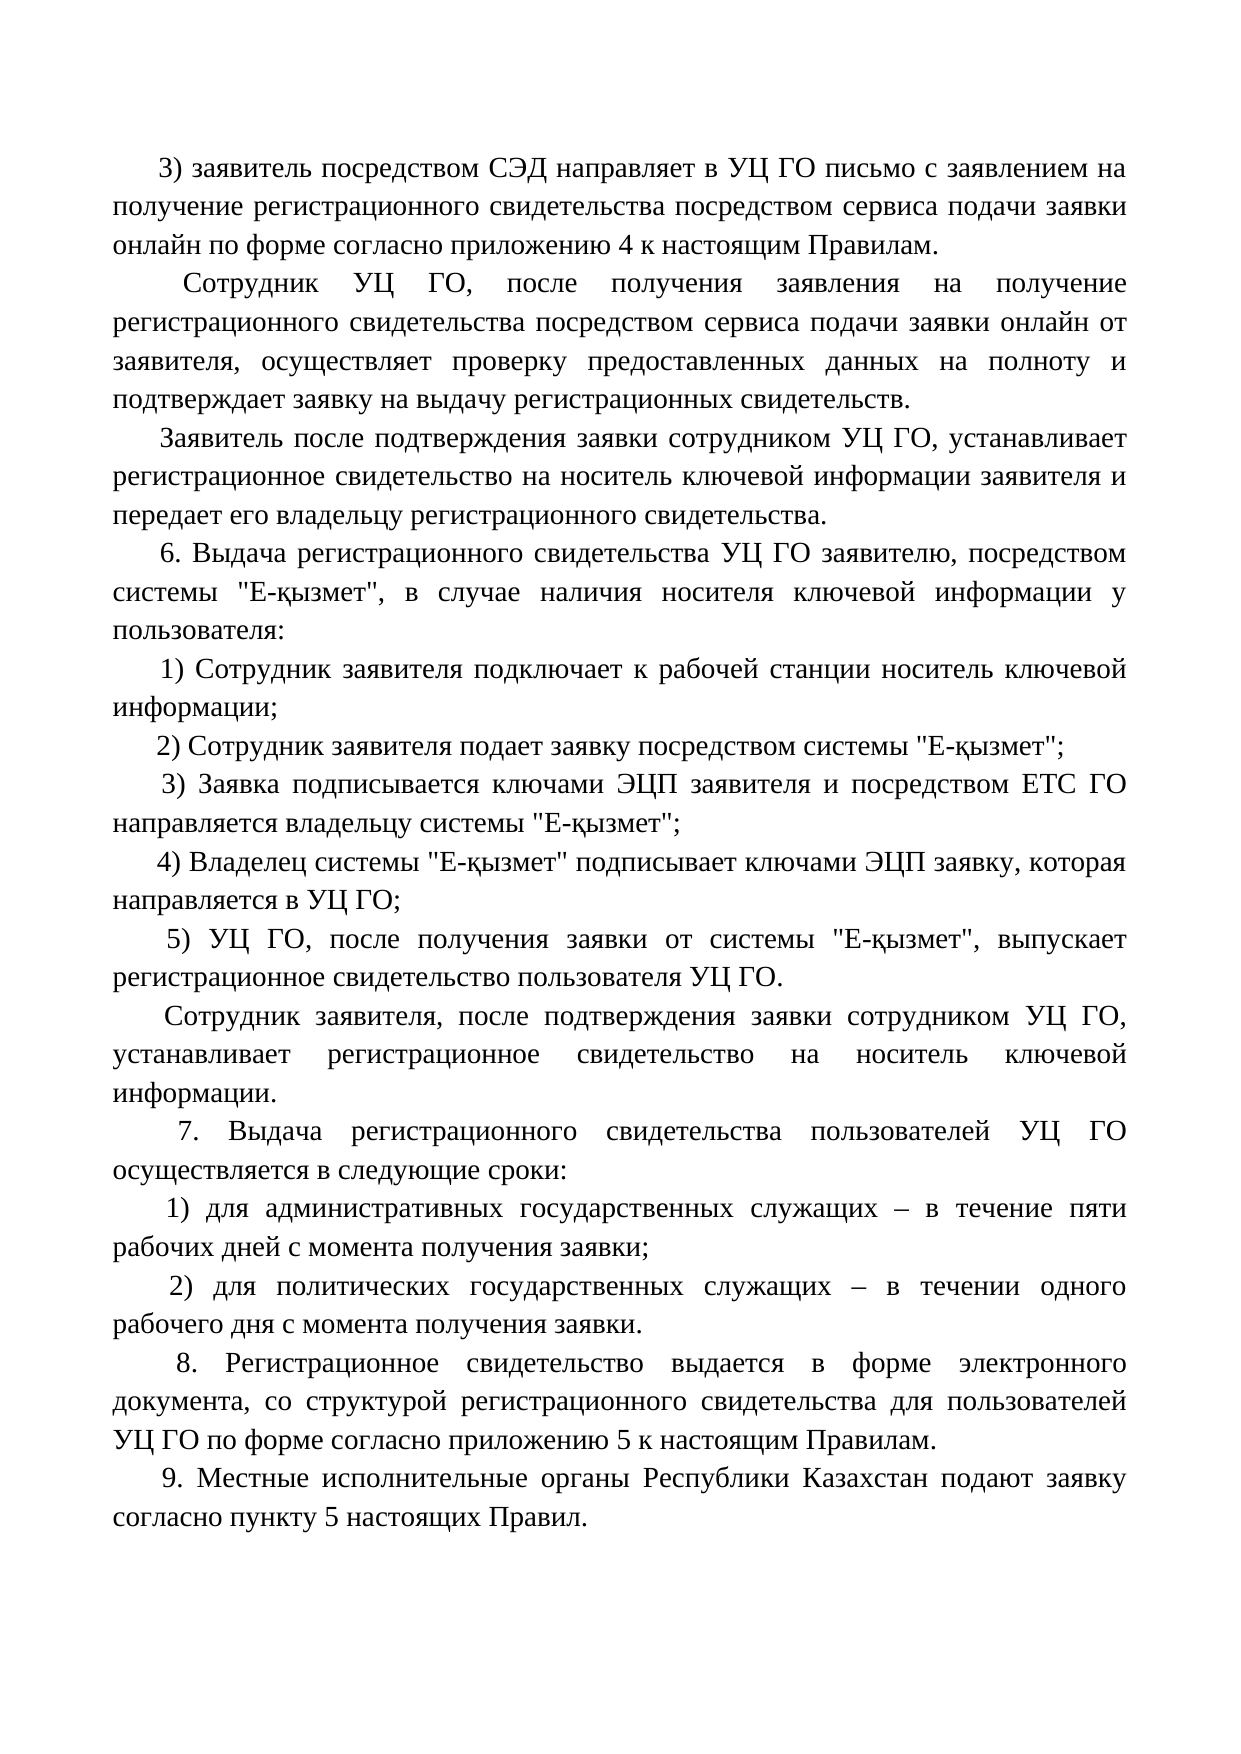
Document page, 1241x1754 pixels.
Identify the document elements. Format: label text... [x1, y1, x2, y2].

text 2) Сотрудник заявителя подает заявку посредством системы "Е-қызмет"; [112, 728, 1128, 762]
text 1) для административных государственных служащих – в течение пяти рабочих дней с момента получения заявки; [112, 1191, 1128, 1263]
text Сотрудник УЦ ГО, после получения заявления на получение регистрационного свидетельства посредством сервиса подачи заявки онлайн от заявителя, осуществляет проверку предоставленных данных на полноту и подтверждает заявку на выдачу регистрационных свидетельств. [112, 266, 1128, 415]
text 1) Сотрудник заявителя подключает к рабочей станции носитель ключевой информации; [112, 651, 1128, 723]
text Заявитель после подтверждения заявки сотрудником УЦ ГО, устанавливает регистрационное свидетельство на носитель ключевой информации заявителя и передает его владельцу регистрационного свидетельства. [112, 420, 1128, 530]
text 6. Выдача регистрационного свидетельства УЦ ГО заявителю, посредством системы "Е-қызмет", в случае наличия носителя ключевой информации у пользователя: [112, 535, 1128, 646]
text 2) для политических государственных служащих – в течении одного рабочего дня с момента получения заявки. [112, 1268, 1128, 1340]
text 4) Владелец системы "Е-қызмет" подписывает ключами ЭЦП заявку, которая направляется в УЦ ГО; [112, 844, 1128, 916]
text 9. Местные исполнительные органы Республики Казахстан подают заявку согласно пункту 5 настоящих Правил. [112, 1460, 1128, 1532]
text 8. Регистрационное свидетельство выдается в форме электронного документа, со структурой регистрационного свидетельства для пользователей УЦ ГО по форме согласно приложению 5 к настоящим Правилам. [112, 1345, 1128, 1455]
text 3) заявитель посредством СЭД направляет в УЦ ГО письмо с заявлением на получение регистрационного свидетельства посредством сервиса подачи заявки онлайн по форме согласно приложению 4 к настоящим Правилам. [112, 150, 1128, 261]
text 3) Заявка подписывается ключами ЭЦП заявителя и посредством ЕТС ГО направляется владельцу системы "Е-қызмет"; [112, 767, 1128, 839]
text 5) УЦ ГО, после получения заявки от системы "Е-қызмет", выпускает регистрационное свидетельство пользователя УЦ ГО. [112, 921, 1128, 993]
text 7. Выдача регистрационного свидетельства пользователей УЦ ГО осуществляется в следующие сроки: [112, 1113, 1128, 1186]
text Сотрудник заявителя, после подтверждения заявки сотрудником УЦ ГО, устанавливает регистрационное свидетельство на носитель ключевой информации. [112, 998, 1128, 1108]
